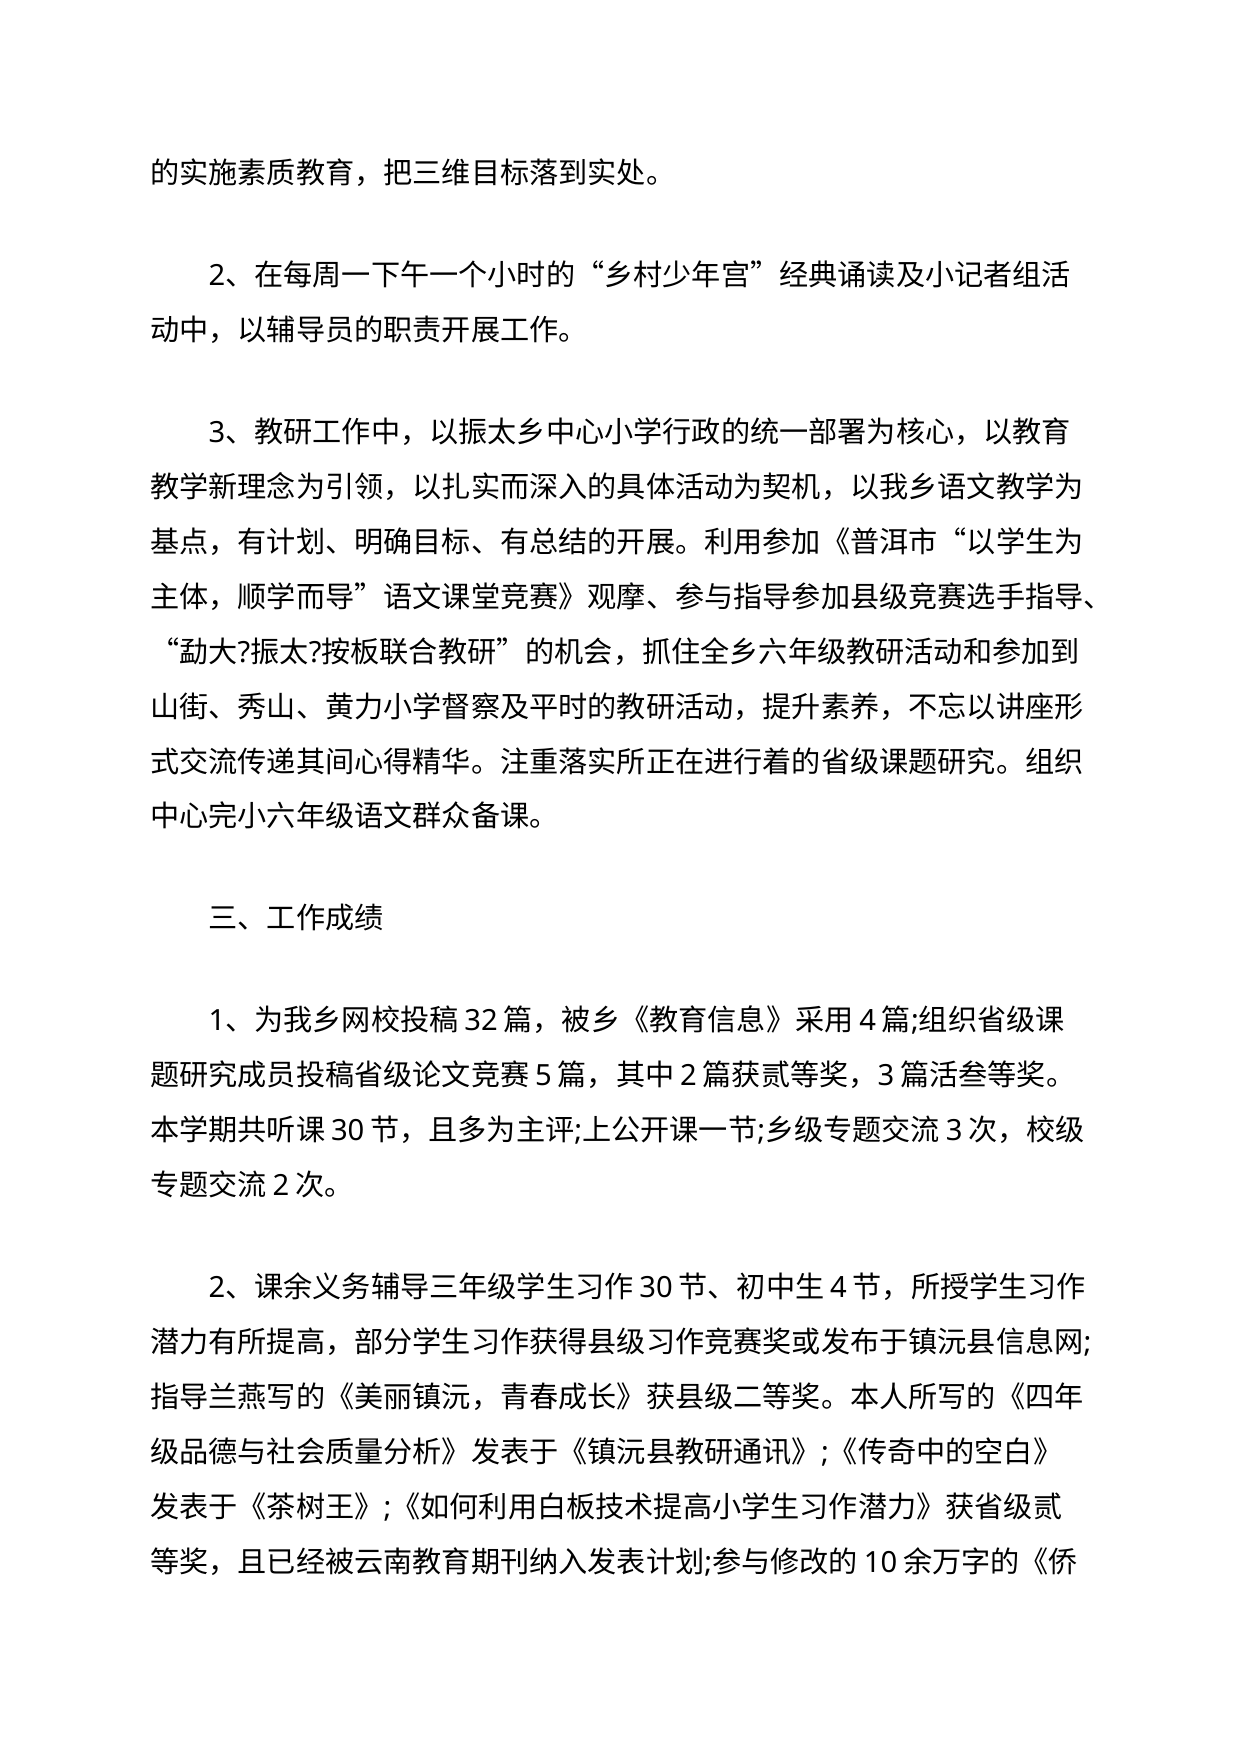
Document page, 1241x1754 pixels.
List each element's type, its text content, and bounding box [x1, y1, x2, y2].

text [150, 150, 1090, 192]
text 2、在每周一下午一个小时的“乡村少年宫”经典诵读及小记者组活动中，以辅导员的职责开展工作。 [150, 252, 1090, 349]
text 三、工作成绩 [150, 895, 1090, 937]
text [150, 1263, 1090, 1581]
text 3、教研工作中，以振太乡中心小学行政的统一部署为核心，以教育教学新理念为引领，以扎实而深入的具体活动为契机，以我乡语文教学为基点，有计划、明确目标、有总结的开展。利用参加《普洱市“以学生为主体，顺学而导”语文课堂竞赛》观摩、参与指导参加县级竞赛选手指导、“勐大?振太?按板联合教研”的机会，抓住全乡六年级教研活动和参加到山街、秀山、黄力小学督察及平时的教研活动，提升素养，不忘以讲座形式交流传递其间心得精华。注重落实所正在进行着的省级课题研究。组织中心完小六年级语文群众备课。 [150, 408, 1090, 835]
text 1、为我乡网校投稿32篇，被乡《教育信息》采用4篇;组织省级课题研究成员投稿省级论文竞赛5篇，其中2篇获贰等奖，3篇活叁等奖。本学期共听课30节，且多为主评;上公开课一节;乡级专题交流3次，校级专题交流2次。 [150, 997, 1090, 1204]
